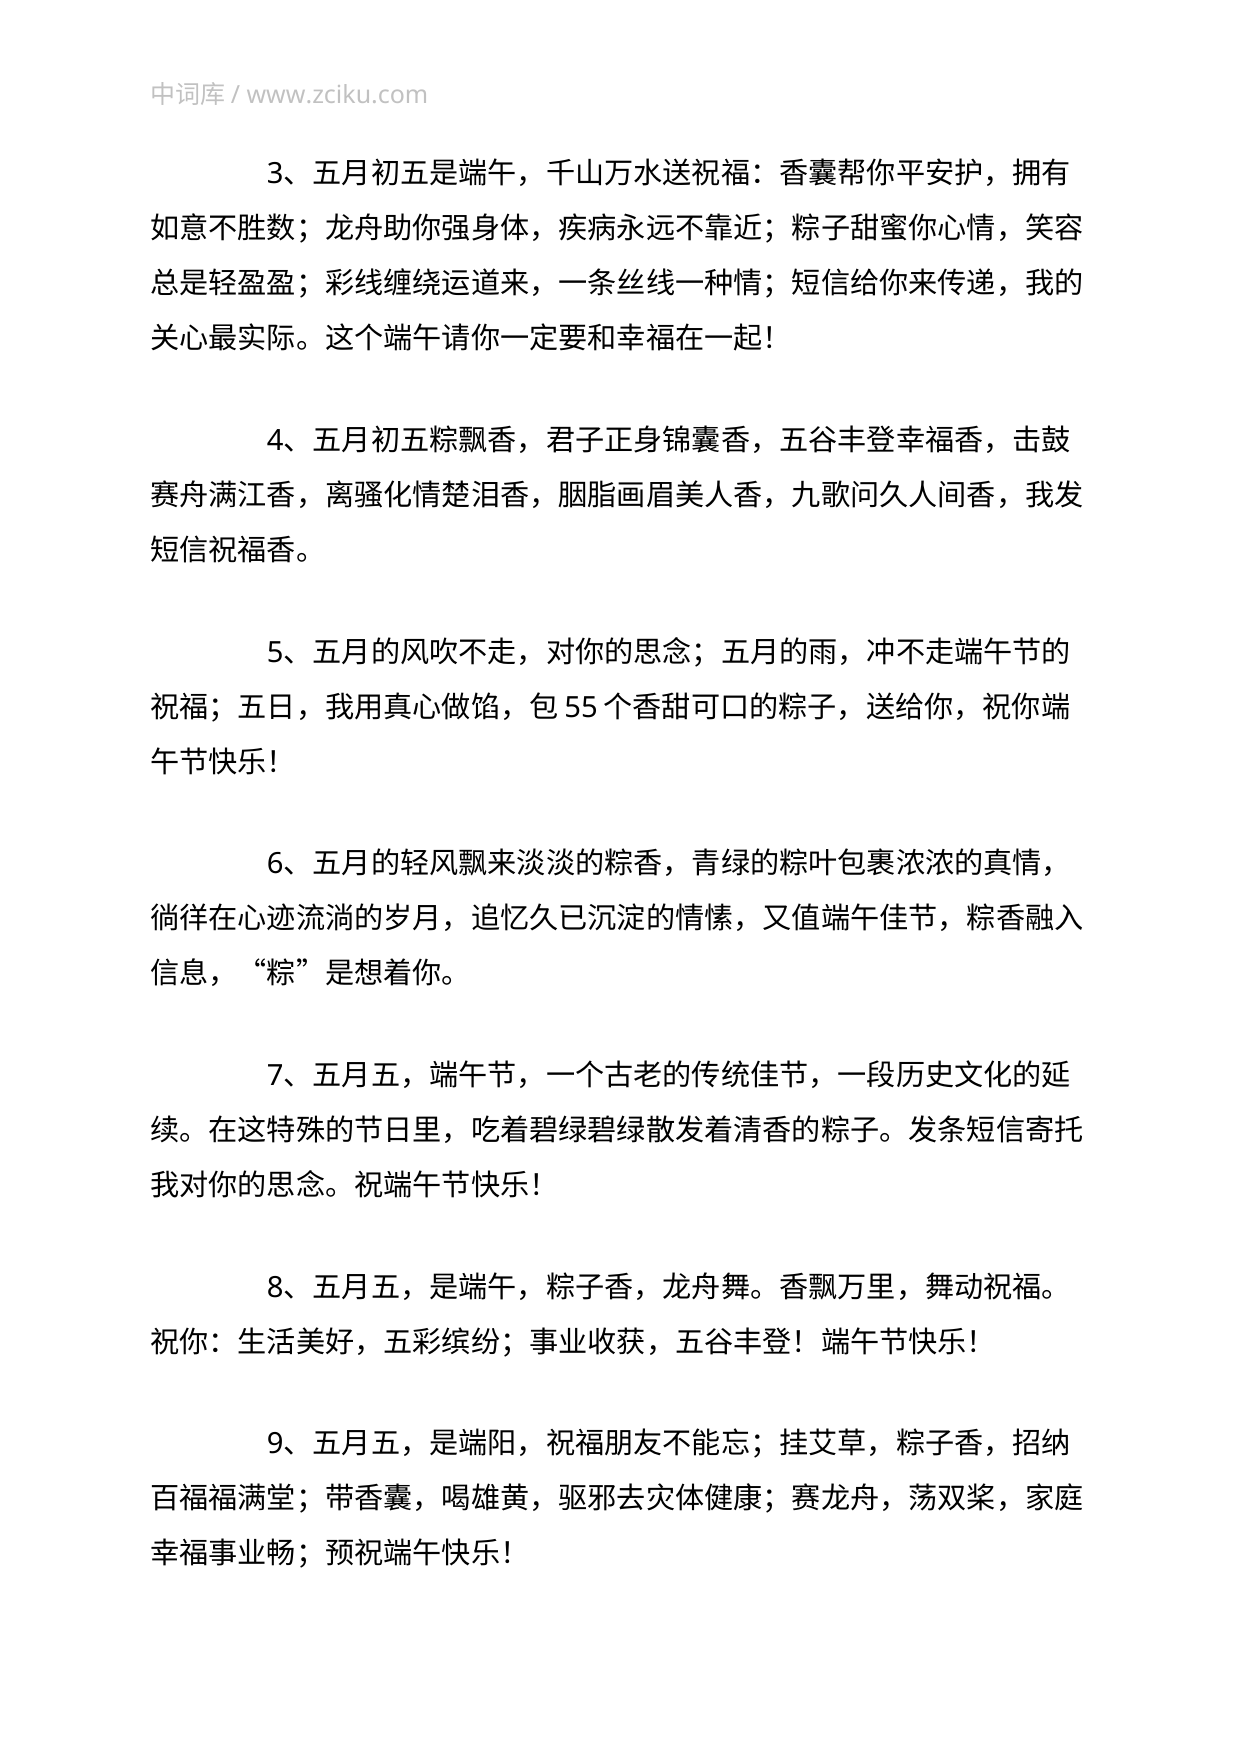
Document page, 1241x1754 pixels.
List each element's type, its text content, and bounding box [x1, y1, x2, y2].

text 7、五月五，端午节，一个古老的传统佳节，一段历史文化的延续。在这特殊的节日里，吃着碧绿碧绿散发着清香的粽子。发条短信寄托我对你的思念。祝端午节快乐！ [150, 1052, 1090, 1204]
text 4、五月初五粽飘香，君子正身锦囊香，五谷丰登幸福香，击鼓赛舟满江香，离骚化情楚泪香，胭脂画眉美人香，九歌问久人间香，我发短信祝福香。 [150, 417, 1090, 569]
text 5、五月的风吹不走，对你的思念；五月的雨，冲不走端午节的祝福；五日，我用真心做馅，包55个香甜可口的粽子，送给你，祝你端午节快乐！ [150, 628, 1090, 781]
text 6、五月的轻风飘来淡淡的粽香，青绿的粽叶包裹浓浓的真情，徜徉在心迹流淌的岁月，追忆久已沉淀的情愫，又值端午佳节，粽香融入信息，“粽”是想着你。 [150, 840, 1090, 992]
text 9、五月五，是端阳，祝福朋友不能忘；挂艾草，粽子香，招纳百福福满堂；带香囊，喝雄黄，驱邪去灾体健康；赛龙舟，荡双桨，家庭幸福事业畅；预祝端午快乐！ [150, 1420, 1090, 1572]
text 3、五月初五是端午，千山万水送祝福：香囊帮你平安护，拥有如意不胜数；龙舟助你强身体，疾病永远不靠近；粽子甜蜜你心情，笑容总是轻盈盈；彩线缠绕运道来，一条丝线一种情；短信给你来传递，我的关心最实际。这个端午请你一定要和幸福在一起！ [150, 150, 1090, 357]
text 8、五月五，是端午，粽子香，龙舟舞。香飘万里，舞动祝福。祝你：生活美好，五彩缤纷；事业收获，五谷丰登！端午节快乐！ [150, 1263, 1090, 1361]
